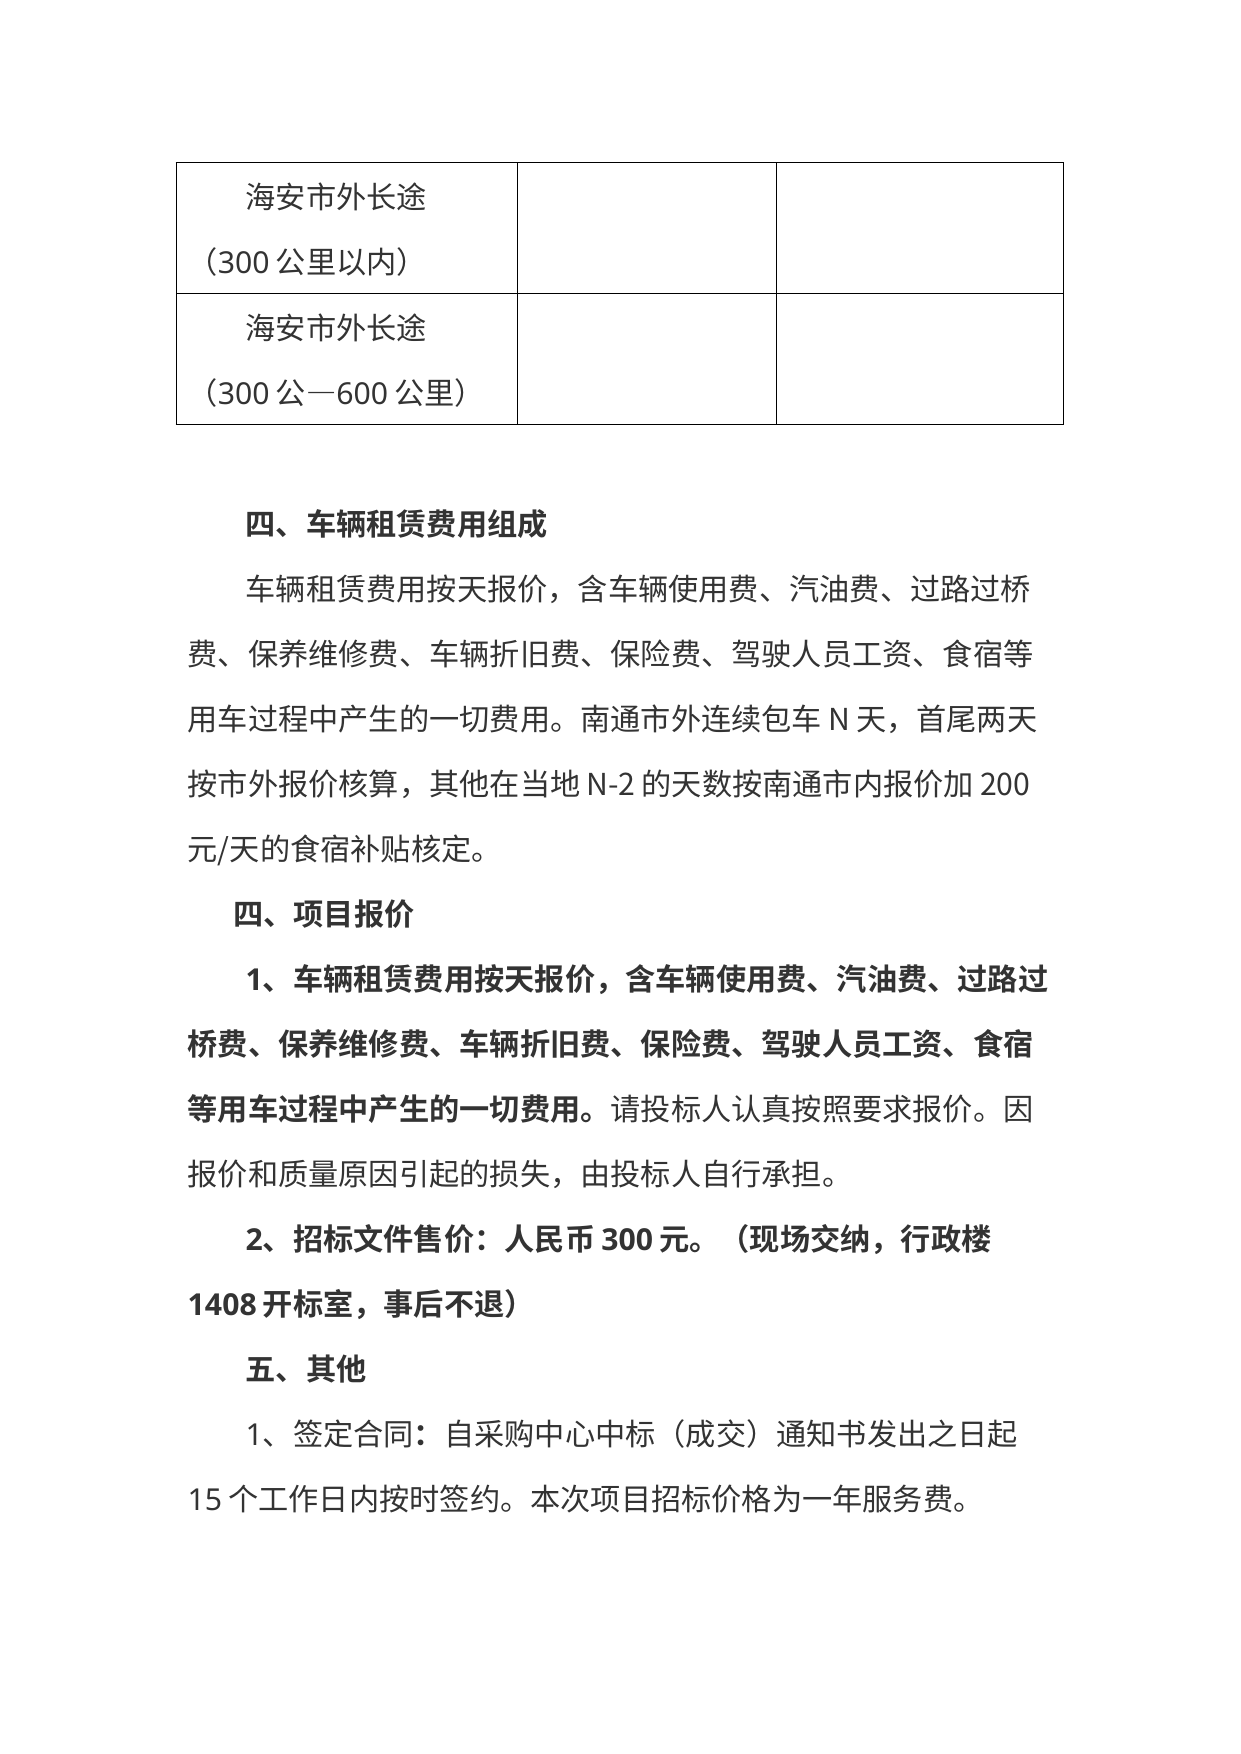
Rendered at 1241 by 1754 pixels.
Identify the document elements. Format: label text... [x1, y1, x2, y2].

table_cell [777, 294, 1063, 424]
text 四、项目报价 [187, 880, 1053, 945]
text 2、招标文件售价：人民币300元。（现场交纳，行政楼1408开标室，事后不退） [187, 1205, 1053, 1335]
text 五、其他 [187, 1335, 1053, 1400]
table_cell [518, 294, 776, 424]
text 四、车辆租赁费用组成 [187, 490, 1053, 555]
table_cell [777, 163, 1063, 293]
text 1、车辆租赁费用按天报价，含车辆使用费、汽油费、过路过桥费、保养维修费、车辆折旧费、保险费、驾驶人员工资、食宿等用车过程中产生的一切费用。请投标人认真按照要求报价。因报价和质量原因引起的损失，由投标人自行承担。 [187, 945, 1053, 1205]
text 1、签定合同：自采购中心中标（成交）通知书发出之日起15个工作日内按时签约。本次项目招标价格为一年服务费。 [187, 1400, 1053, 1530]
table_cell [518, 163, 776, 293]
text 车辆租赁费用按天报价，含车辆使用费、汽油费、过路过桥费、保养维修费、车辆折旧费、保险费、驾驶人员工资、食宿等用车过程中产生的一切费用。南通市外连续包车N天，首尾两天按市外报价核算，其他在当地N-2的天数按南通市内报价加200元/天的食宿补贴核定。 [187, 555, 1053, 880]
